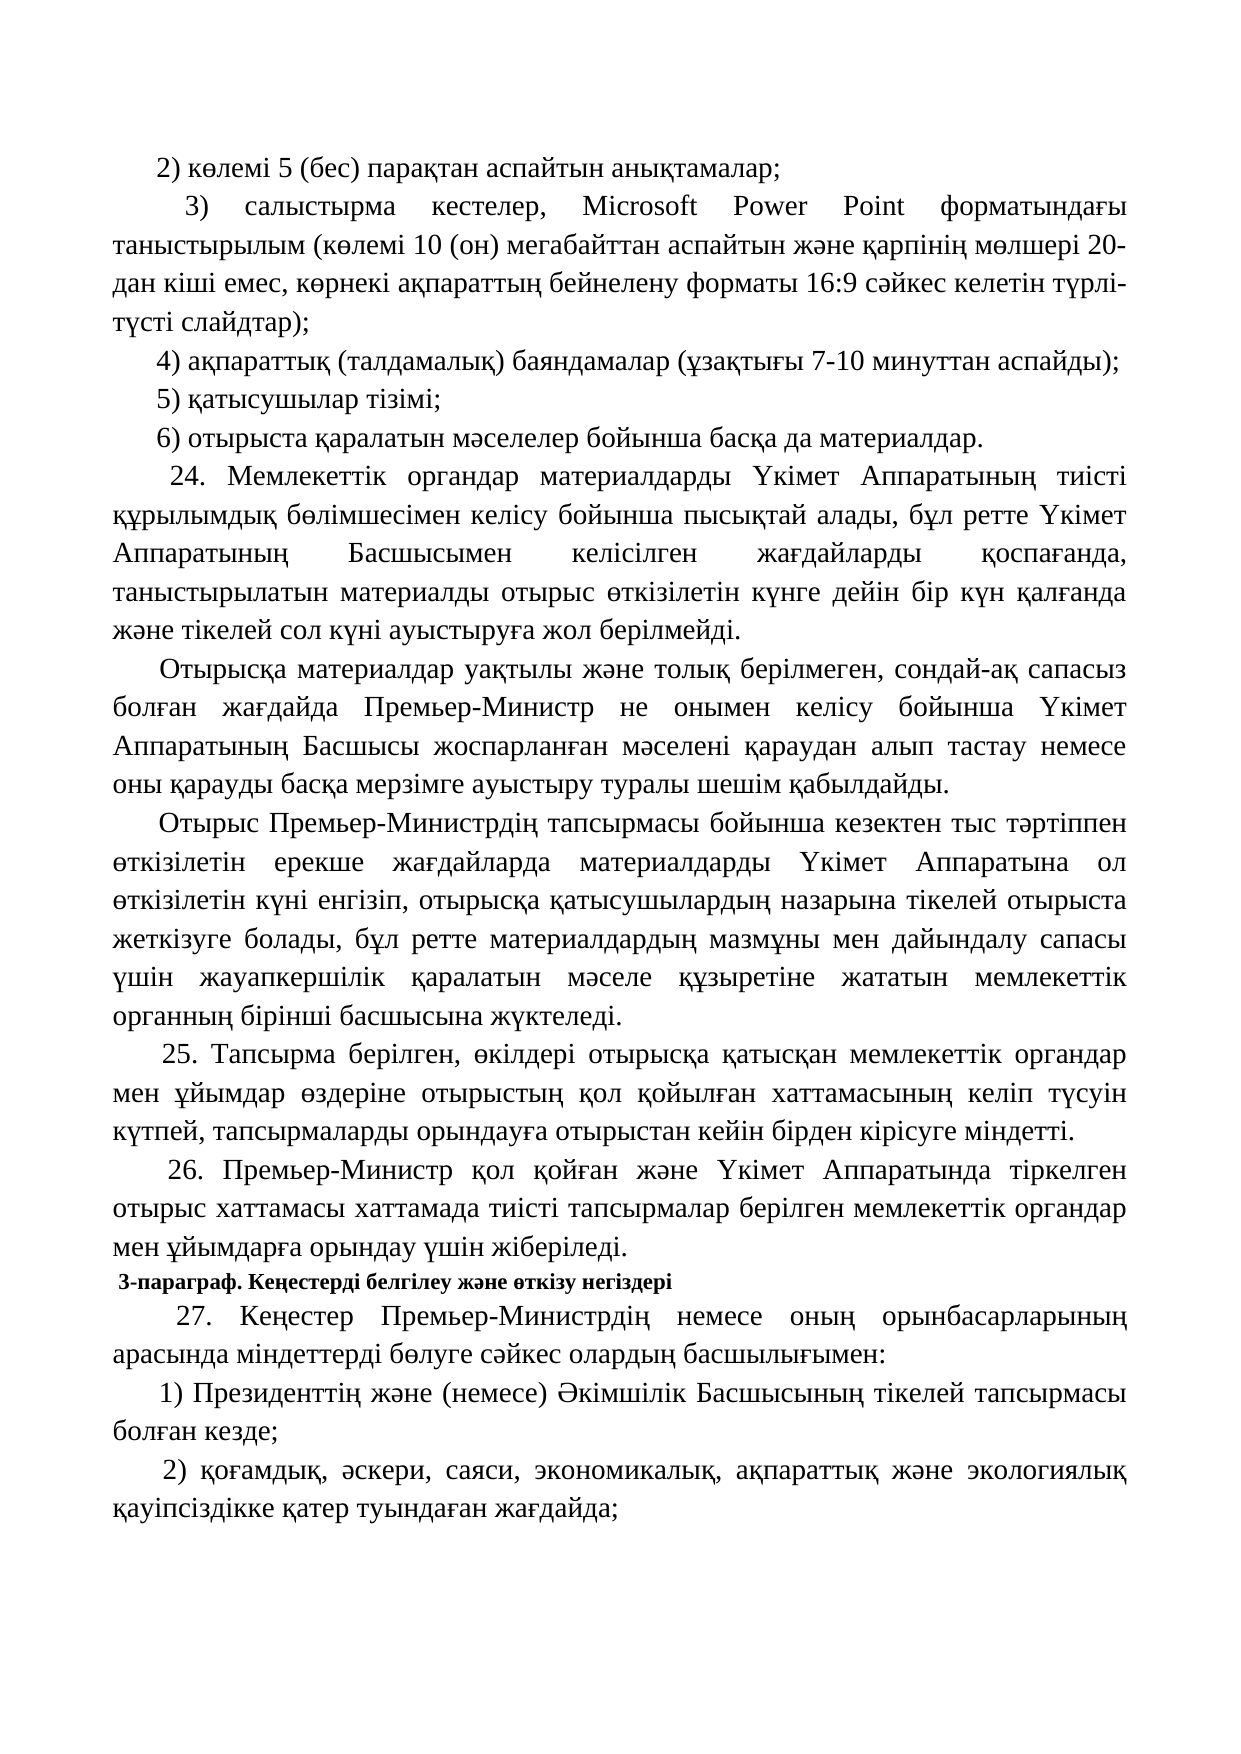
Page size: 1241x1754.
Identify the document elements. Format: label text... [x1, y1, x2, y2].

text 6) отырыста қаралатын мәселелер бойынша басқа да материалдар. [112, 420, 1128, 453]
text 26. Премьер-Министр қол қойған және Үкімет Аппаратында тіркелген отырыс хаттамасы хаттамада тиісті тапсырмалар берілген мемлекеттік органдар мен ұйымдарға орындау үшін жіберіледі. [112, 1152, 1128, 1263]
text 3-параграф. Кеңестерді белгілеу және өткізу негіздері [112, 1268, 1128, 1294]
text 5) қатысушылар тізімі; [112, 381, 1128, 415]
text 24. Мемлекеттік органдар материалдарды Үкімет Аппаратының тиісті құрылымдық бөлімшесімен келісу бойынша пысықтай алады, бұл ретте Үкімет Аппаратының Басшысымен келісілген жағдайларды қоспағанда, таныстырылатын материалды отырыс өткізілетін күнге дейін бір күн қалғанда және тікелей сол күні ауыстыруға жол берілмейді. [112, 458, 1128, 646]
text 25. Тапсырма берілген, өкілдері отырысқа қатысқан мемлекеттік органдар мен ұйымдар өздеріне отырыстың қол қойылған хаттамасының келіп түсуін күтпей, тапсырмаларды орындауға отырыстан кейін бірден кірісуге міндетті. [112, 1036, 1128, 1147]
text 3) салыстырма кестелер, Microsoft Power Point форматындағы таныстырылым (көлемі 10 (он) мегабайттан аспайтын және қарпінің мөлшері 20-дан кіші емес, көрнекі ақпараттың бейнелену форматы 16:9 сәйкес келетін түрлі-түсті слайдтар); [112, 188, 1128, 338]
text Отырыс Премьер-Министрдің тапсырмасы бойынша кезектен тыс тәртіппен өткізілетін ерекше жағдайларда материалдарды Үкімет Аппаратына ол өткізілетін күні енгізіп, отырысқа қатысушылардың назарына тікелей отырыста жеткізуге болады, бұл ретте материалдардың мазмұны мен дайындалу сапасы үшін жауапкершілік қаралатын мәселе құзыретіне жататын мемлекеттік органның бірінші басшысына жүктеледі. [112, 805, 1128, 1031]
text 2) қоғамдық, әскери, саяси, экономикалық, ақпараттық және экологиялық қауіпсіздікке қатер туындаған жағдайда; [112, 1452, 1128, 1524]
text 2) көлемі 5 (бес) парақтан аспайтын анықтамалар; [112, 150, 1128, 183]
text Отырысқа материалдар уақтылы және толық берілмеген, сондай-ақ сапасыз болған жағдайда Премьер-Министр не онымен келісу бойынша Үкімет Аппаратының Басшысы жоспарланған мәселені қараудан алып тастау немесе оны қарауды басқа мерзімге ауыстыру туралы шешім қабылдайды. [112, 651, 1128, 800]
text 4) ақпараттық (талдамалық) баяндамалар (ұзақтығы 7-10 минуттан аспайды); [112, 343, 1128, 376]
text 1) Президенттің және (немесе) Әкімшілік Басшысының тікелей тапсырмасы болған кезде; [112, 1375, 1128, 1447]
text 27. Кеңестер Премьер-Министрдің немесе оның орынбасарларының арасында міндеттерді бөлуге сәйкес олардың басшылығымен: [112, 1298, 1128, 1370]
